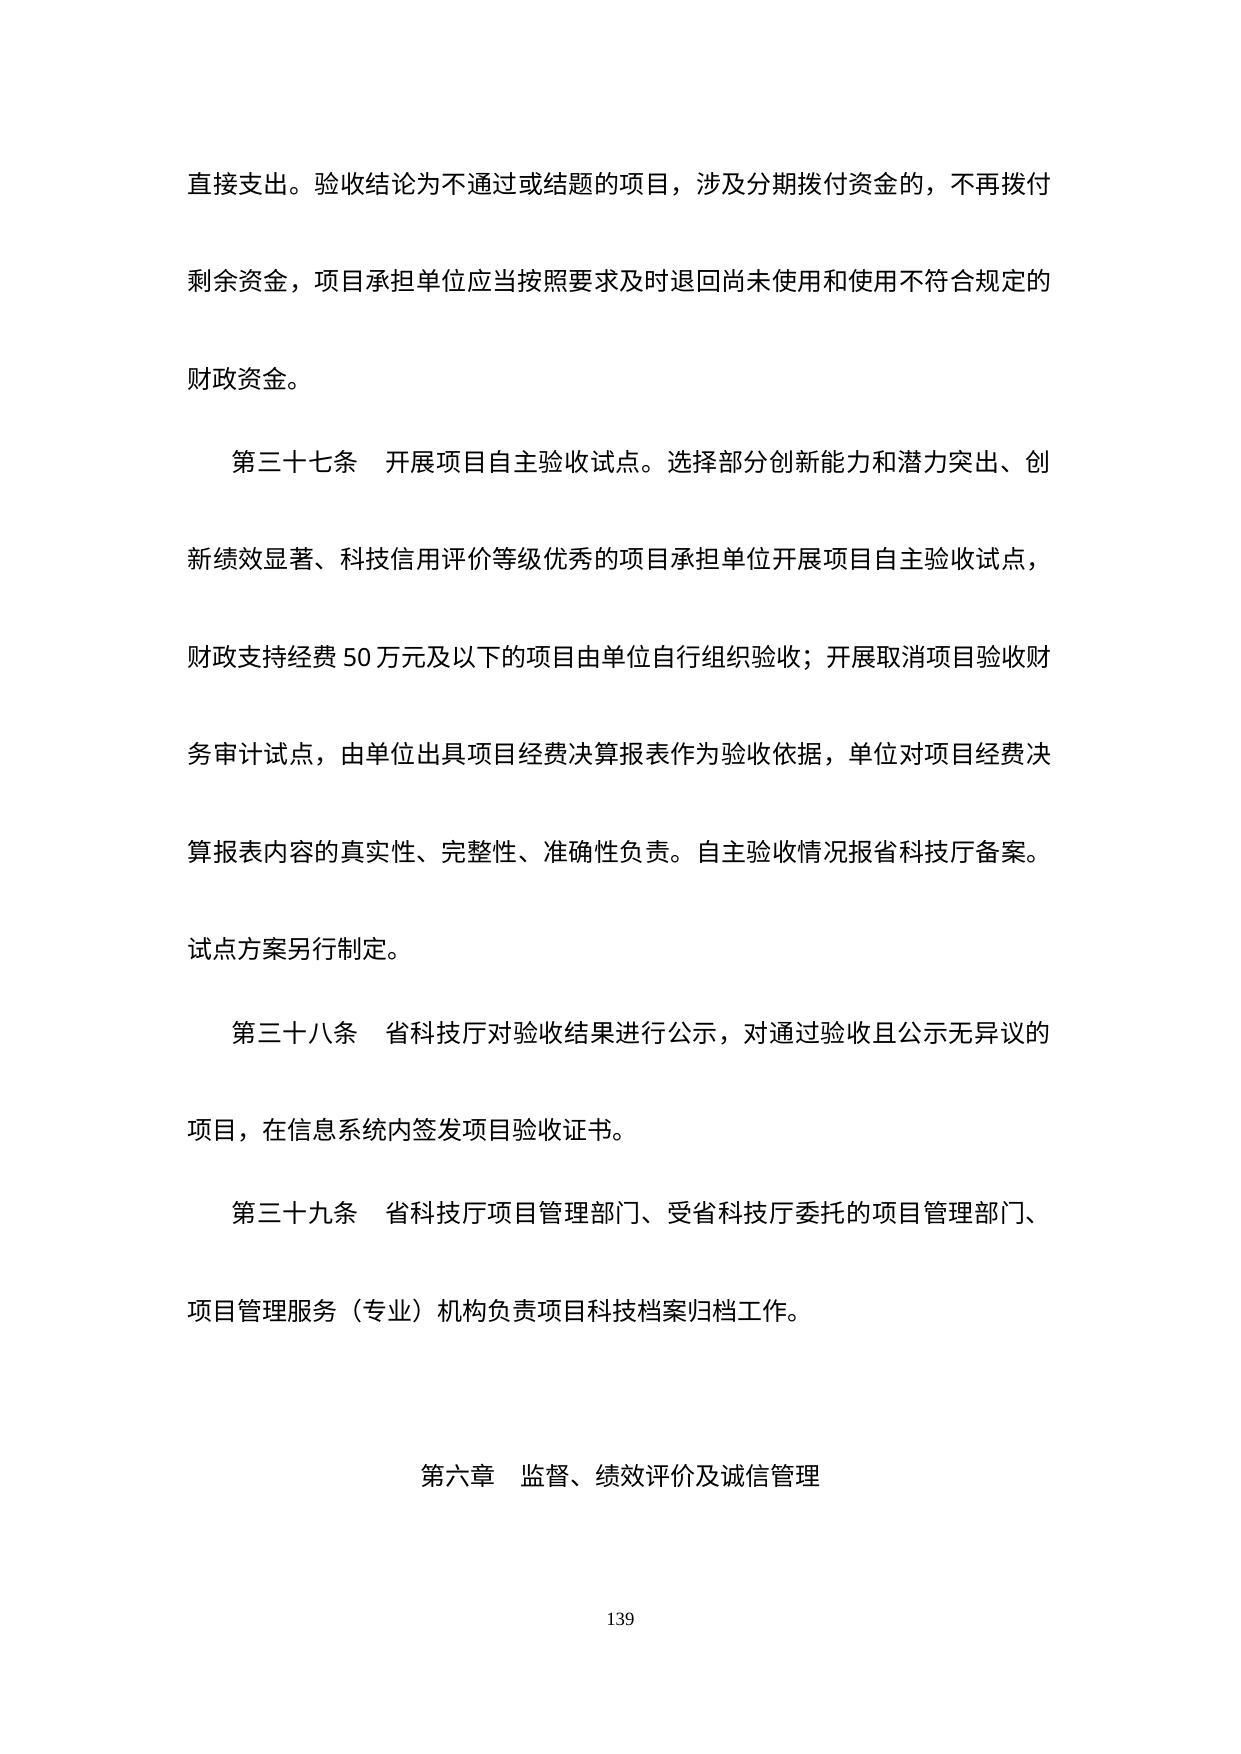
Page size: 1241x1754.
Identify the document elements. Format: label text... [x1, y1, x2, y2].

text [187, 150, 1053, 410]
text 第六章 监督、绩效评价及诚信管理 [187, 1442, 1053, 1507]
text 第三十八条 省科技厅对验收结果进行公示，对通过验收且公示无异议的项目，在信息系统内签发项目验收证书。 [187, 999, 1053, 1161]
text 第三十九条 省科技厅项目管理部门、受省科技厅委托的项目管理部门、项目管理服务（专业）机构负责项目科技档案归档工作。 [187, 1179, 1053, 1342]
text 第三十七条 开展项目自主验收试点。选择部分创新能力和潜力突出、创新绩效显著、科技信用评价等级优秀的项目承担单位开展项目自主验收试点，财政支持经费50万元及以下的项目由单位自行组织验收；开展取消项目验收财务审计试点，由单位出具项目经费决算报表作为验收依据，单位对项目经费决算报表内容的真实性、完整性、准确性负责。自主验收情况报省科技厅备案。试点方案另行制定。 [187, 428, 1053, 981]
